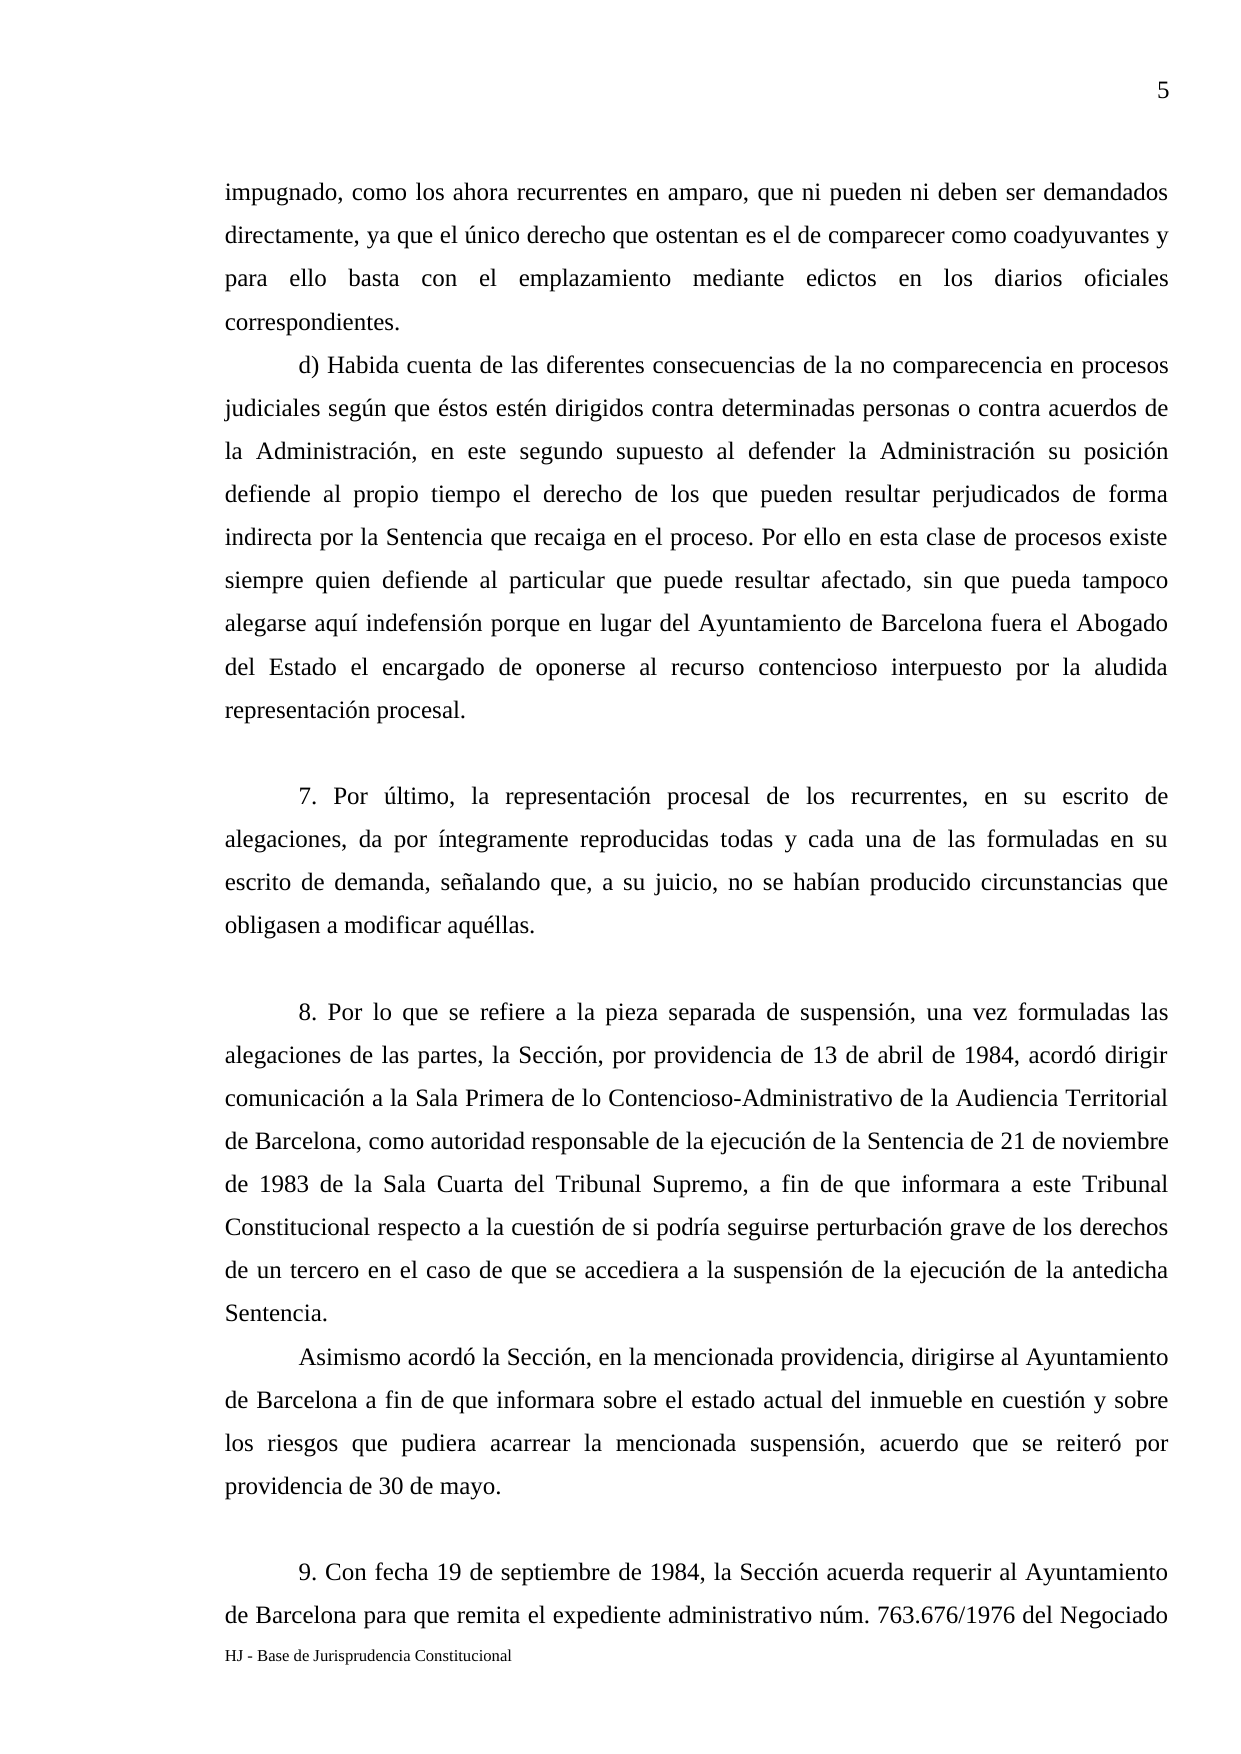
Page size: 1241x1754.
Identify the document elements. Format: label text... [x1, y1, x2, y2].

text 7. Por último, la representación procesal de los recurrentes, en su escrito de alegaciones, da por íntegramente reproducidas todas y cada una de las formuladas en su escrito de demanda, señalando que, a su juicio, no se habían producido circunstancias que obligasen a modificar aquéllas. [224, 781, 1169, 939]
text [224, 1557, 1169, 1629]
text 8. Por lo que se refiere a la pieza separada de suspensión, una vez formuladas las alegaciones de las partes, la Sección, por providencia de 13 de abril de 1984, acordó dirigir comunicación a la Sala Primera de lo Contencioso-Administrativo de la Audiencia Territorial de Barcelona, como autoridad responsable de la ejecución de la Sentencia de 21 de noviembre de 1983 de la Sala Cuarta del Tribunal Supremo, a fin de que informara a este Tribunal Constitucional respecto a la cuestión de si podría seguirse perturbación grave de los derechos de un tercero en el caso de que se accediera a la suspensión de la ejecución de la antedicha Sentencia. [224, 997, 1169, 1327]
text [224, 177, 1169, 335]
text Asimismo acordó la Sección, en la mencionada providencia, dirigirse al Ayuntamiento de Barcelona a fin de que informara sobre el estado actual del inmueble en cuestión y sobre los riesgos que pudiera acarrear la mencionada suspensión, acuerdo que se reiteró por providencia de 30 de mayo. [224, 1342, 1169, 1500]
text d) Habida cuenta de las diferentes consecuencias de la no comparecencia en procesos judiciales según que éstos estén dirigidos contra determinadas personas o contra acuerdos de la Administración, en este segundo supuesto al defender la Administración su posición defiende al propio tiempo el derecho de los que pueden resultar perjudicados de forma indirecta por la Sentencia que recaiga en el proceso. Por ello en esta clase de procesos existe siempre quien defiende al particular que puede resultar afectado, sin que pueda tampoco alegarse aquí indefensión porque en lugar del Ayuntamiento de Barcelona fuera el Abogado del Estado el encargado de oponerse al recurso contencioso interpuesto por la aludida representación procesal. [224, 350, 1169, 723]
